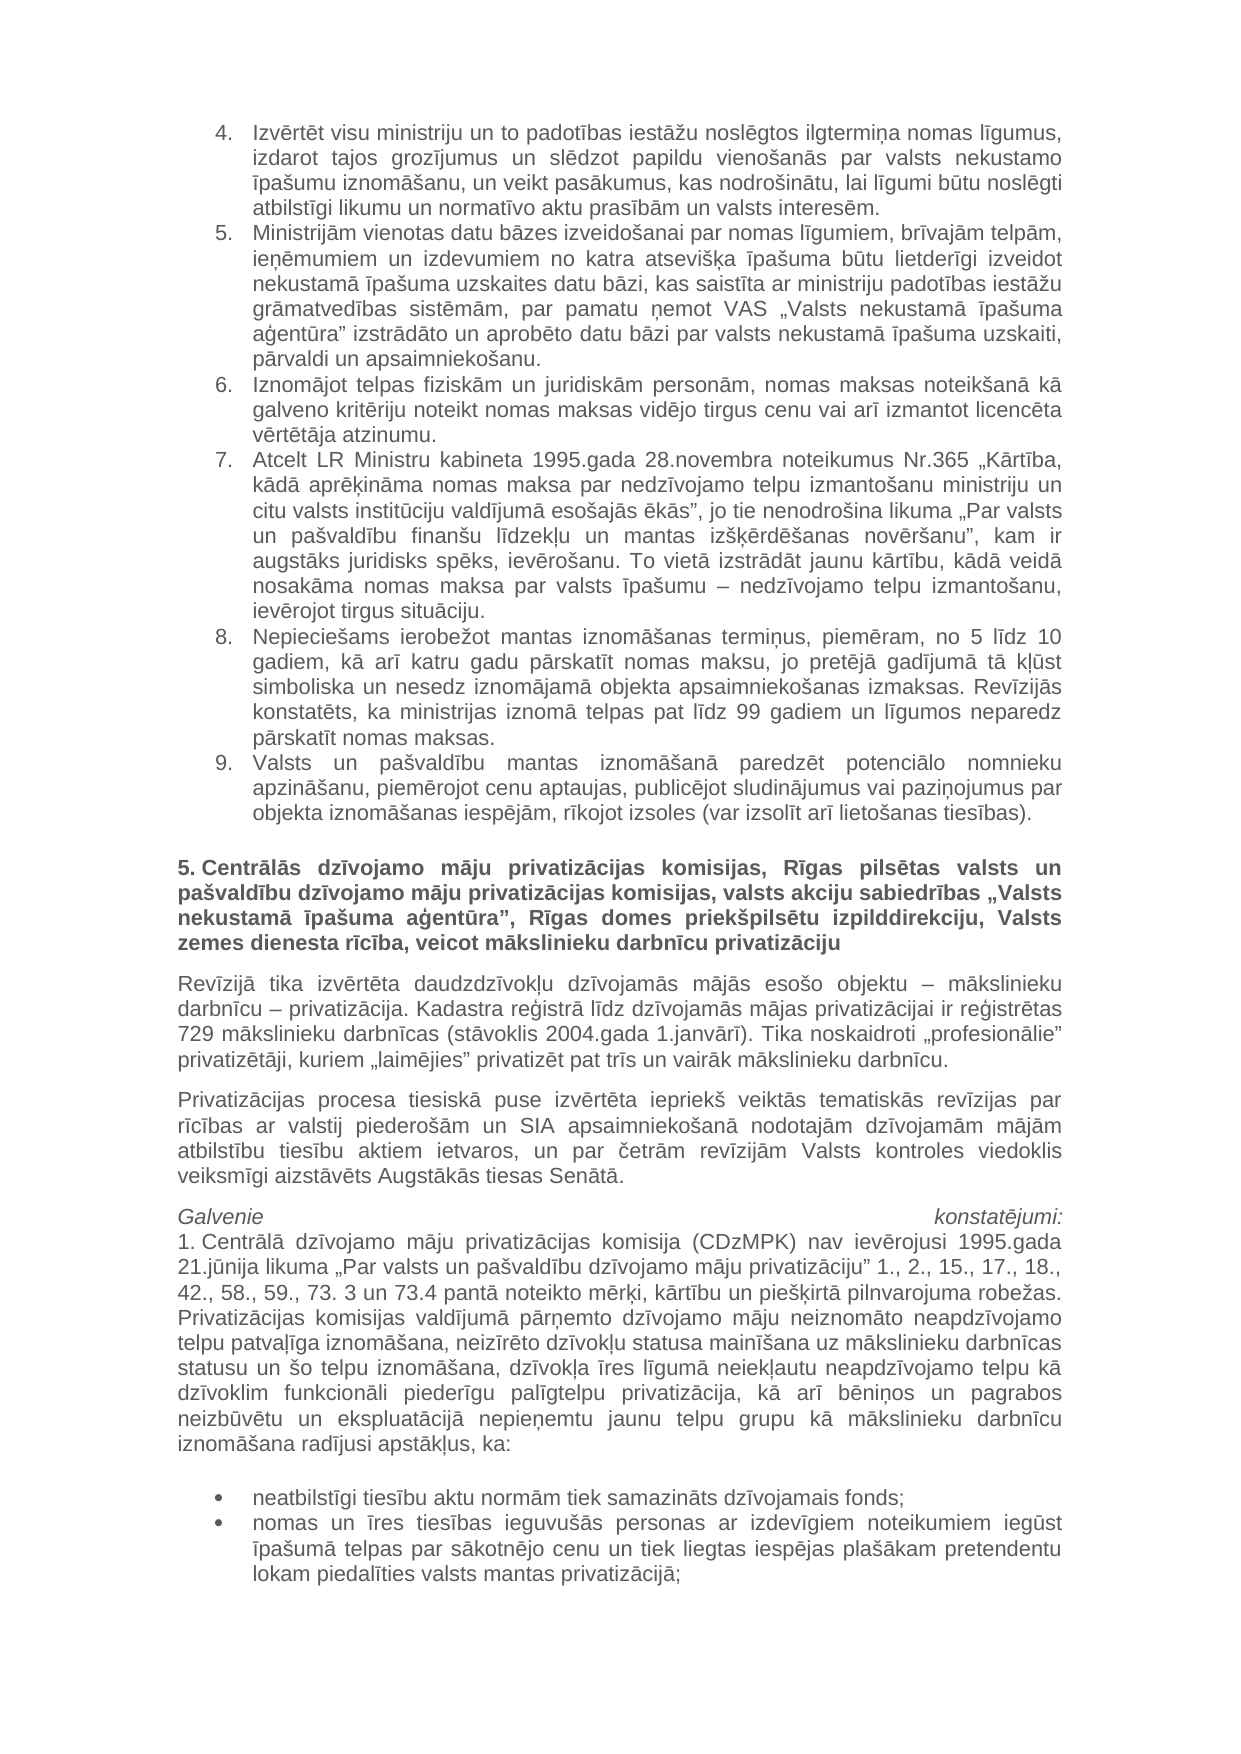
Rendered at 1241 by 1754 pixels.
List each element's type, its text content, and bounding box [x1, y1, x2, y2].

list Ministrijām vienotas datu bāzes izveidošanai par nomas līgumiem, brīvajām telpām, ieņēmumiem un izdevumiem no katra atsevišķa īpašuma būtu lietderīgi izveidot nekustamā īpašuma uzskaites datu bāzi, kas saistīta ar ministriju padotības iestāžu grāmatvedības sistēmām, par pamatu ņemot VAS „Valsts nekustamā īpašuma aģentūra” izstrādāto un aprobēto datu bāzi par valsts nekustamā īpašuma uzskaiti, pārvaldi un apsaimniekošanu. [215, 220, 1063, 371]
text Galvenie konstatējumi: 1. Centrālā dzīvojamo māju privatizācijas komisija (CDzMPK) nav ievērojusi 1995.gada 21.jūnija likuma „Par valsts un pašvaldību dzīvojamo māju privatizāciju” 1., 2., 15., 17., 18., 42., 58., 59., 73. 3 un 73.4 pantā noteikto mērķi, kārtību un piešķirtā pilnvarojuma robežas. Privatizācijas komisijas valdījumā pārņemto dzīvojamo māju neiznomāto neapdzīvojamo telpu patvaļīga iznomāšana, neizīrēto dzīvokļu statusa mainīšana uz mākslinieku darbnīcas statusu un šo telpu iznomāšana, dzīvokļa īres līgumā neiekļautu neapdzīvojamo telpu kā dzīvoklim funkcionāli piederīgu palīgtelpu privatizācija, kā arī bēniņos un pagrabos neizbūvētu un ekspluatācijā nepieņemtu jaunu telpu grupu kā mākslinieku darbnīcu iznomāšana radījusi apstākļus, ka: [177, 1204, 1063, 1456]
list Iznomājot telpas fiziskām un juridiskām personām, nomas maksas noteikšanā kā galveno kritēriju noteikt nomas maksas vidējo tirgus cenu vai arī izmantot licencēta vērtētāja atzinumu. [215, 371, 1063, 447]
list Izvērtēt visu ministriju un to padotības iestāžu noslēgtos ilgtermiņa nomas līgumus, izdarot tajos grozījumus un slēdzot papildu vienošanās par valsts nekustamo īpašumu iznomāšanu, un veikt pasākumus, kas nodrošinātu, lai līgumi būtu noslēgti atbilstīgi likumu un normatīvo aktu prasībām un valsts interesēm. [215, 119, 1063, 220]
list Nepieciešams ierobežot mantas iznomāšanas termiņus, piemēram, no 5 līdz 10 gadiem, kā arī katru gadu pārskatīt nomas maksu, jo pretējā gadījumā tā kļūst simboliska un nesedz iznomājamā objekta apsaimniekošanas izmaksas. Revīzijās konstatēts, ka ministrijas iznomā telpas pat līdz 99 gadiem un līgumos neparedz pārskatīt nomas maksas. [215, 623, 1063, 749]
list nomas un īres tiesības ieguvušās personas ar izdevīgiem noteikumiem iegūst īpašumā telpas par sākotnējo cenu un tiek liegtas iespējas plašākam pretendentu lokam piedalīties valsts mantas privatizācijā; [215, 1510, 1063, 1586]
list neatbilstīgi tiesību aktu normām tiek samazināts dzīvojamais fonds; [215, 1485, 1063, 1510]
list Atcelt LR Ministru kabineta 1995.gada 28.novembra noteikumus Nr.365 „Kārtība, kādā aprēķināma nomas maksa par nedzīvojamo telpu izmantošanu ministriju un citu valsts institūciju valdījumā esošajās ēkās”, jo tie nenodrošina likuma „Par valsts un pašvaldību finanšu līdzekļu un mantas izšķērdēšanas novēršanu”, kam ir augstāks juridisks spēks, ievērošanu. To vietā izstrādāt jaunu kārtību, kādā veidā nosakāma nomas maksa par valsts īpašumu – nedzīvojamo telpu izmantošanu, ievērojot tirgus situāciju. [215, 447, 1063, 623]
text 5. Centrālās dzīvojamo māju privatizācijas komisijas, Rīgas pilsētas valsts un pašvaldību dzīvojamo māju privatizācijas komisijas, valsts akciju sabiedrības „Valsts nekustamā īpašuma aģentūra”, Rīgas domes priekšpilsētu izpilddirekciju, Valsts zemes dienesta rīcība, veicot mākslinieku darbnīcu privatizāciju [177, 854, 1063, 955]
text Revīzijā tika izvērtēta daudzdzīvokļu dzīvojamās mājās esošo objektu – mākslinieku darbnīcu – privatizācija. Kadastra reģistrā līdz dzīvojamās mājas privatizācijai ir reģistrētas 729 mākslinieku darbnīcas (stāvoklis 2004.gada 1.janvārī). Tika noskaidroti „profesionālie” privatizētāji, kuriem „laimējies” privatizēt pat trīs un vairāk mākslinieku darbnīcu. [177, 971, 1063, 1072]
list Valsts un pašvaldību mantas iznomāšanā paredzēt potenciālo nomnieku apzināšanu, piemērojot cenu aptaujas, publicējot sludinājumus vai paziņojumus par objekta iznomāšanas iespējām, rīkojot izsoles (var izsolīt arī lietošanas tiesības). [215, 749, 1063, 825]
text Privatizācijas procesa tiesiskā puse izvērtēta iepriekš veiktās tematiskās revīzijas par rīcības ar valstij piederošām un SIA apsaimniekošanā nodotajām dzīvojamām mājām atbilstību tiesību aktiem ietvaros, un par četrām revīzijām Valsts kontroles viedoklis veiksmīgi aizstāvēts Augstākās tiesas Senātā. [177, 1087, 1063, 1188]
